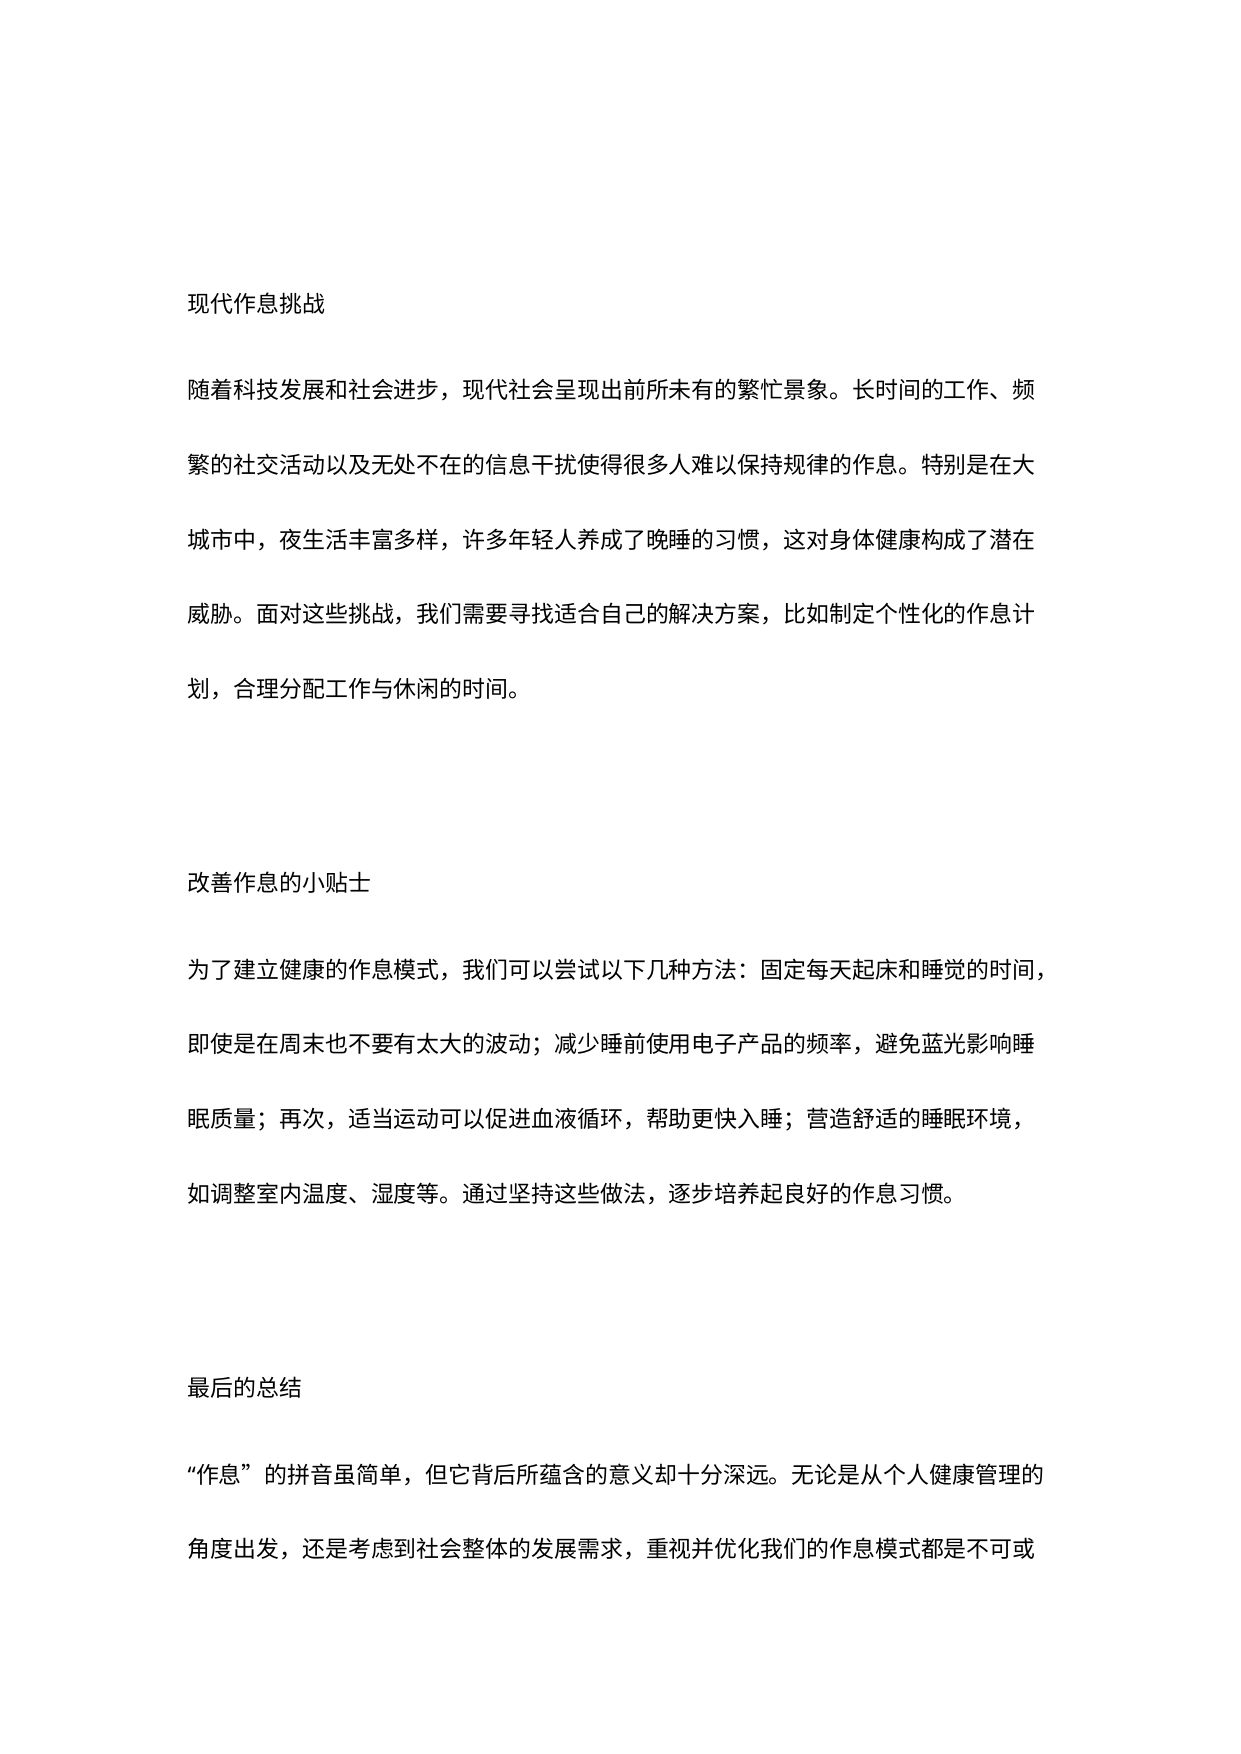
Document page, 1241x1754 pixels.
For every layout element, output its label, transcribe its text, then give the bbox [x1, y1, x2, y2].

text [187, 1441, 1053, 1580]
text 随着科技发展和社会进步，现代社会呈现出前所未有的繁忙景象。长时间的工作、频繁的社交活动以及无处不在的信息干扰使得很多人难以保持规律的作息。特别是在大城市中，夜生活丰富多样，许多年轻人养成了晚睡的习惯，这对身体健康构成了潜在威胁。面对这些挑战，我们需要寻找适合自己的解决方案，比如制定个性化的作息计划，合理分配工作与休闲的时间。 [187, 356, 1053, 720]
text 为了建立健康的作息模式，我们可以尝试以下几种方法：固定每天起床和睡觉的时间，即使是在周末也不要有太大的波动；减少睡前使用电子产品的频率，避免蓝光影响睡眠质量；再次，适当运动可以促进血液循环，帮助更快入睡；营造舒适的睡眠环境，如调整室内温度、湿度等。通过坚持这些做法，逐步培养起良好的作息习惯。 [187, 936, 1053, 1225]
text 改善作息的小贴士 [187, 849, 1053, 914]
text 最后的总结 [187, 1354, 1053, 1419]
text 现代作息挑战 [187, 270, 1053, 335]
